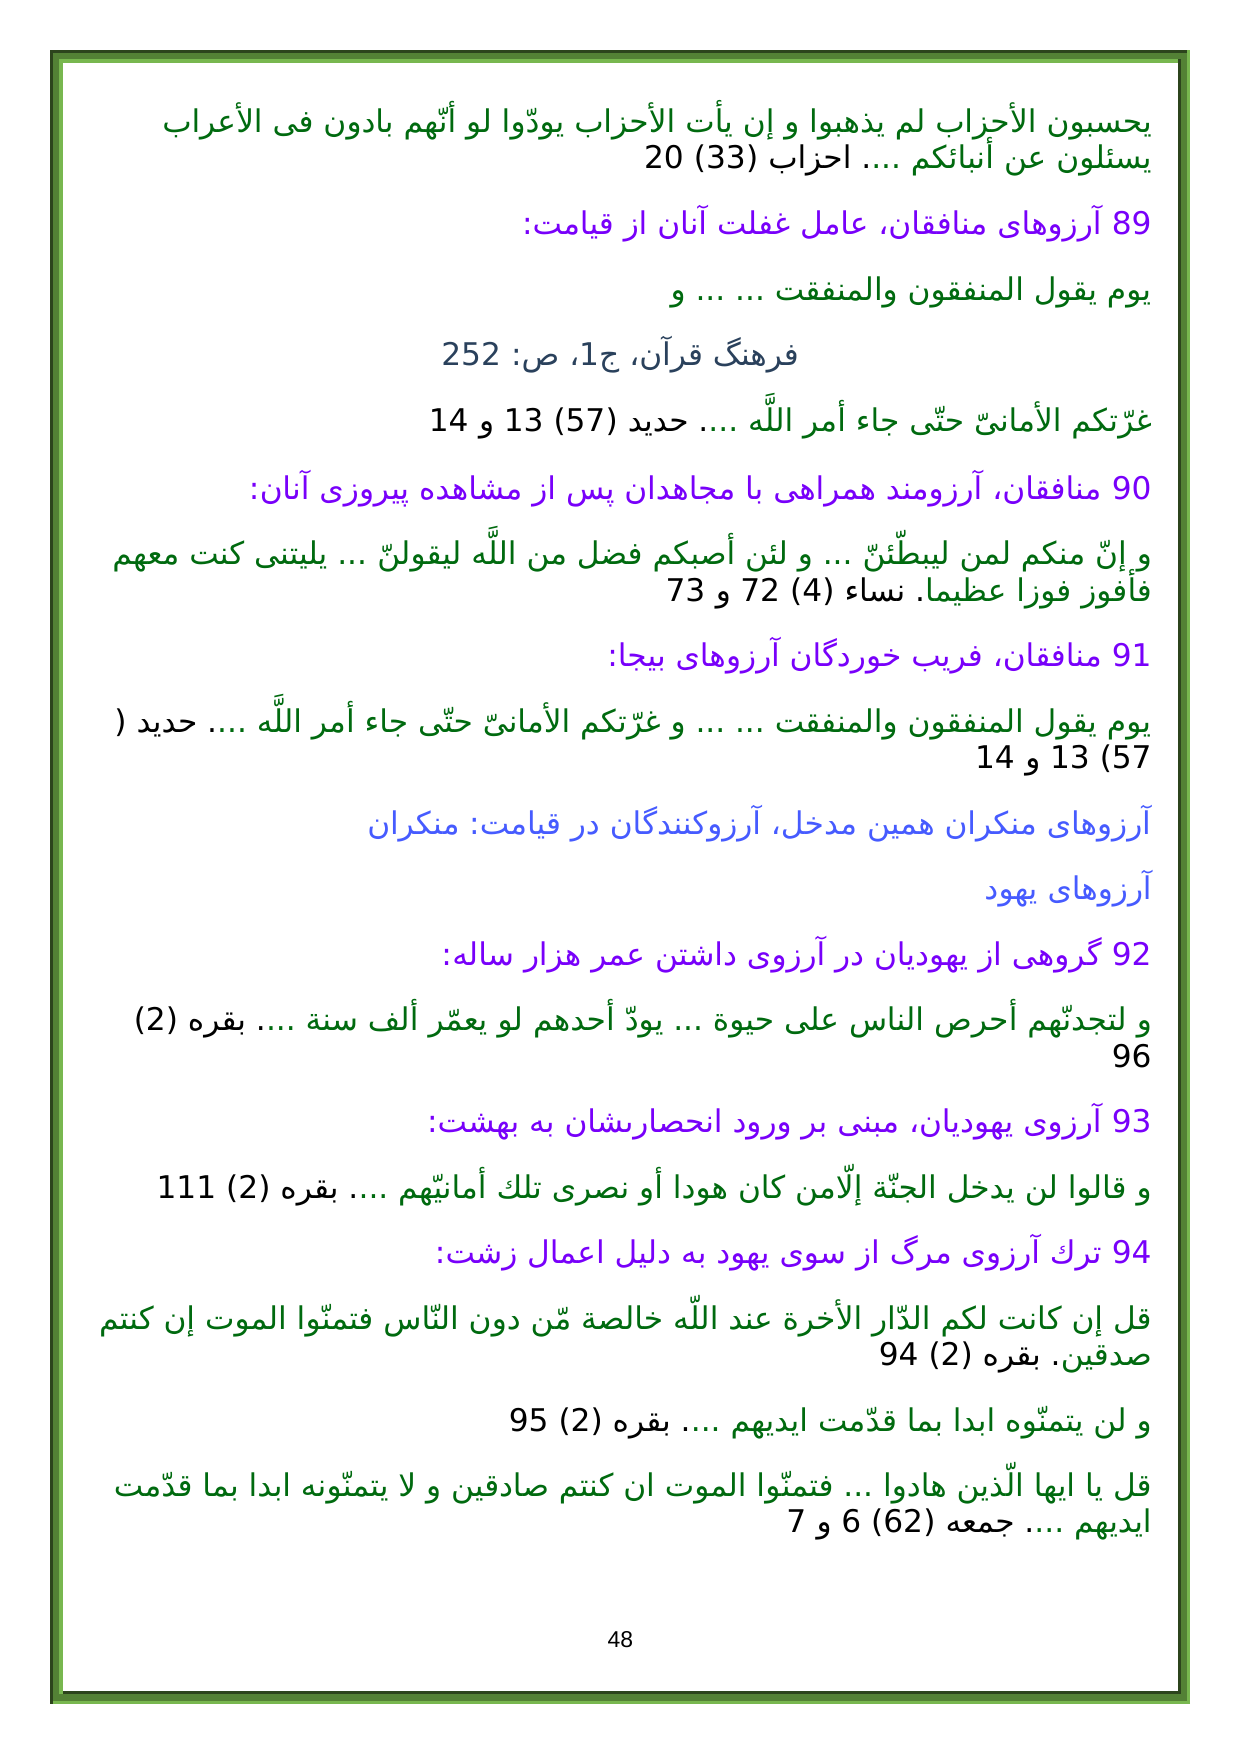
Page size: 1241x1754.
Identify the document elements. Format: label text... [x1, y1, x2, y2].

text و إنّ منكم لمن ليبطّئنّ ... و لئن أصبكم فضل من اللَّه ليقولنّ ... يليتنى كنت معهم فأفوز فوزا عظيما. نساء (4) 72 و 73 [89, 536, 1152, 608]
text 90 منافقان، آرزومند همراهى با مجاهدان پس از مشاهده پيروزى آنان: [89, 470, 1152, 507]
text 93 آرزوى يهوديان، مبنى بر ورود انحصارى‏شان به بهشت: [89, 1103, 1152, 1140]
text 92 گروهى از يهوديان در آرزوى داشتن عمر هزار ساله: [89, 936, 1152, 972]
text قل إن كانت لكم الدّار الأخرة عند اللّه خالصة مّن دون النّاس فتمنّوا الموت إن كنتم صدقين‏. بقره (2) 94 [89, 1300, 1152, 1373]
text يحسبون الأحزاب لم يذهبوا و إن يأت الأحزاب يودّوا لو أنّهم بادون فى الأعراب يسئلون عن أنبائكم .... احزاب (33) 20 [89, 103, 1152, 176]
text يوم يقول المنفقون والمنفقت ... ... و غرّتكم الأمانىّ حتّى‏ جاء أمر اللَّه .... حديد (57) 13 و 14 [89, 703, 1152, 776]
text يوم يقول المنفقون والمنفقت ... ... و [89, 271, 1152, 307]
text قل يا ايها الّذين هادوا ... فتمنّوا الموت ان كنتم صادقين و لا يتمنّونه ابدا بما قدّمت ايديهم .... جمعه (62) 6 و 7 [89, 1467, 1152, 1540]
text آرزوهاى منكران همين مدخل، آرزوكنندگان در قيامت: منكران‏ [89, 805, 1152, 841]
text 89 آرزوهاى منافقان، عامل غفلت آنان از قيامت: [89, 205, 1152, 242]
text 94 ترك آرزوى مرگ از سوى يهود به دليل اعمال زشت: [89, 1234, 1152, 1271]
text 91 منافقان، فريب خوردگان آرزوهاى بيجا: [89, 638, 1152, 674]
text آرزوهاى يهود [89, 871, 1152, 907]
text و قالوا لن يدخل الجنّة إلّامن كان هودا أو نصرى‏ تلك أمانيّهم .... بقره (2) 111 [89, 1169, 1152, 1205]
text غرّتكم الأمانىّ حتّى‏ جاء أمر اللَّه .... حديد (57) 13 و 14 [89, 402, 1152, 438]
text و لن يتمنّوه ابدا بما قدّمت ايديهم .... بقره (2) 95 [89, 1402, 1152, 1438]
text و لتجدنّهم أحرص الناس على‏ حيوة ... يودّ أحدهم لو يعمّر ألف سنة .... بقره (2) 96 [89, 1002, 1152, 1074]
text فرهنگ قرآن، ج‏1، ص: 252 [89, 336, 1152, 373]
